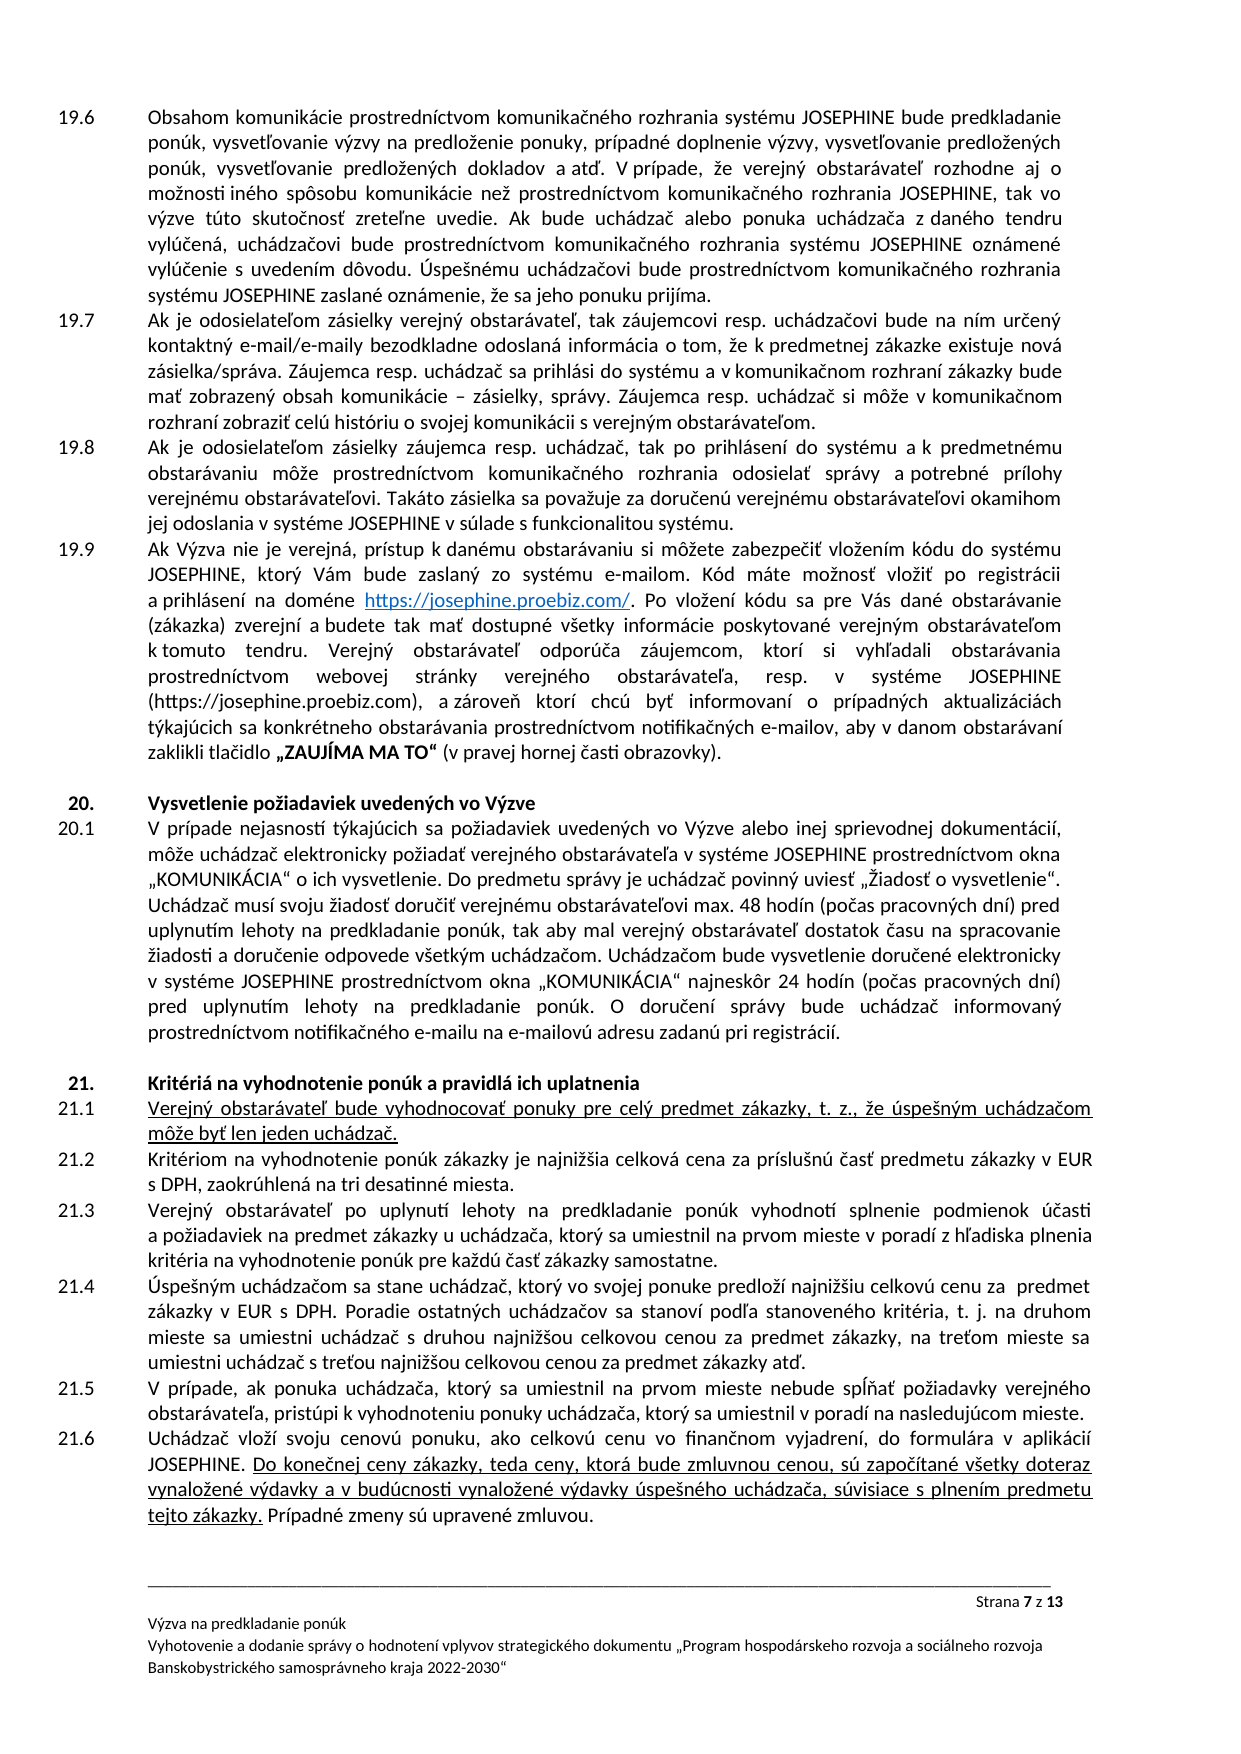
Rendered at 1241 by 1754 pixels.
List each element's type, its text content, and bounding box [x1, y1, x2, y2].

subtitle Vysvetlenie požiadaviek uvedených vo Výzve [94, 790, 1064, 816]
subtitle Kritériá na vyhodnotenie ponúk a pravidlá ich uplatnenia [94, 1070, 1064, 1095]
list Verejný obstarávateľ bude vyhodnocovať ponuky pre celý predmet zákazky, t. z., že úspešným uchádzačom môže byť len jeden uchádzač. [94, 1095, 1092, 1146]
list V prípade, ak ponuka uchádzača, ktorý sa umiestnil na prvom mieste nebude spĺňať požiadavky verejného obstarávateľa, pristúpi k vyhodnoteniu ponuky uchádzača, ktorý sa umiestnil v poradí na nasledujúcom mieste. [94, 1375, 1092, 1426]
list Úspešným uchádzačom sa stane uchádzač, ktorý vo svojej ponuke predloží najnižšiu celkovú cenu za predmet zákazky v EUR s DPH. Poradie ostatných uchádzačov sa stanoví podľa stanoveného kritéria, t. j. na druhom mieste sa umiestni uchádzač s druhou najnižšou celkovou cenou za predmet zákazky, na treťom mieste sa umiestni uchádzač s treťou najnižšou celkovou cenou za predmet zákazky atď. [94, 1273, 1092, 1375]
list Ak je odosielateľom zásielky verejný obstarávateľ, tak záujemcovi resp. uchádzačovi bude na ním určený kontaktný e-mail/e-maily bezodkladne odoslaná informácia o tom, že k predmetnej zákazke existuje nová zásielka/správa. Záujemca resp. uchádzač sa prihlási do systému a v komunikačnom rozhraní zákazky bude mať zobrazený obsah komunikácie – zásielky, správy. Záujemca resp. uchádzač si môže v komunikačnom rozhraní zobraziť celú históriu o svojej komunikácii s verejným obstarávateľom. [94, 307, 1062, 434]
list Uchádzač vloží svoju cenovú ponuku, ako celkovú cenu vo finančnom vyjadrení, do formulára v aplikácií JOSEPHINE. Do konečnej ceny zákazky, teda ceny, ktorá bude zmluvnou cenou, sú započítané všetky doteraz vynaložené výdavky a v budúcnosti vynaložené výdavky úspešného uchádzača, súvisiace s plnením predmetu tejto zákazky. Prípadné zmeny sú upravené zmluvou. [94, 1426, 1092, 1527]
list Verejný obstarávateľ po uplynutí lehoty na predkladanie ponúk vyhodnotí splnenie podmienok účasti a požiadaviek na predmet zákazky u uchádzača, ktorý sa umiestnil na prvom mieste v poradí z hľadiska plnenia kritéria na vyhodnotenie ponúk pre každú časť zákazky samostatne. [94, 1197, 1092, 1273]
list Obsahom komunikácie prostredníctvom komunikačného rozhrania systému JOSEPHINE bude predkladanie ponúk, vysvetľovanie výzvy na predloženie ponuky, prípadné doplnenie výzvy, vysvetľovanie predložených ponúk, vysvetľovanie predložených dokladov a atď. V prípade, že verejný obstarávateľ rozhodne aj o možnosti iného spôsobu komunikácie než prostredníctvom komunikačného rozhrania JOSEPHINE, tak vo výzve túto skutočnosť zreteľne uvedie. Ak bude uchádzač alebo ponuka uchádzača z daného tendru vylúčená, uchádzačovi bude prostredníctvom komunikačného rozhrania systému JOSEPHINE oznámené vylúčenie s uvedením dôvodu. Úspešnému uchádzačovi bude prostredníctvom komunikačného rozhrania systému JOSEPHINE zaslané oznámenie, že sa jeho ponuku prijíma. [94, 104, 1062, 307]
list Ak Výzva nie je verejná, prístup k danému obstarávaniu si môžete zabezpečiť vložením kódu do systému JOSEPHINE, ktorý Vám bude zaslaný zo systému e-mailom. Kód máte možnosť vložiť po registrácii a prihlásení na doméne https://josephine.proebiz.com/. Po vložení kódu sa pre Vás dané obstarávanie (zákazka) zverejní a budete tak mať dostupné všetky informácie poskytované verejným obstarávateľom k tomuto tendru. Verejný obstarávateľ odporúča záujemcom, ktorí si vyhľadali obstarávania prostredníctvom webovej stránky verejného obstarávateľa, resp. v systéme JOSEPHINE (https://josephine.proebiz.com), a zároveň ktorí chcú byť informovaní o prípadných aktualizáciách týkajúcich sa konkrétneho obstarávania prostredníctvom notifikačných e-mailov, aby v danom obstarávaní zaklikli tlačidlo „ZAUJÍMA MA TO“ (v pravej hornej časti obrazovky). [94, 536, 1062, 765]
list V prípade nejasností týkajúcich sa požiadaviek uvedených vo Výzve alebo inej sprievodnej dokumentácií, môže uchádzač elektronicky požiadať verejného obstarávateľa v systéme JOSEPHINE prostredníctvom okna „KOMUNIKÁCIA“ o ich vysvetlenie. Do predmetu správy je uchádzač povinný uviesť „Žiadosť o vysvetlenie“. Uchádzač musí svoju žiadosť doručiť verejnému obstarávateľovi max. 48 hodín (počas pracovných dní) pred uplynutím lehoty na predkladanie ponúk, tak aby mal verejný obstarávateľ dostatok času na spracovanie žiadosti a doručenie odpovede všetkým uchádzačom. Uchádzačom bude vysvetlenie doručené elektronicky v systéme JOSEPHINE prostredníctvom okna „KOMUNIKÁCIA“ najneskôr 24 hodín (počas pracovných dní) pred uplynutím lehoty na predkladanie ponúk. O doručení správy bude uchádzač informovaný prostredníctvom notifikačného e-mailu na e-mailovú adresu zadanú pri registrácií. [94, 816, 1062, 1044]
list Ak je odosielateľom zásielky záujemca resp. uchádzač, tak po prihlásení do systému a k predmetnému obstarávaniu môže prostredníctvom komunikačného rozhrania odosielať správy a potrebné prílohy verejnému obstarávateľovi. Takáto zásielka sa považuje za doručenú verejnému obstarávateľovi okamihom jej odoslania v systéme JOSEPHINE v súlade s funkcionalitou systému. [94, 434, 1062, 536]
list Kritériom na vyhodnotenie ponúk zákazky je najnižšia celková cena za príslušnú časť predmetu zákazky v EUR s DPH, zaokrúhlená na tri desatinné miesta. [94, 1146, 1092, 1197]
